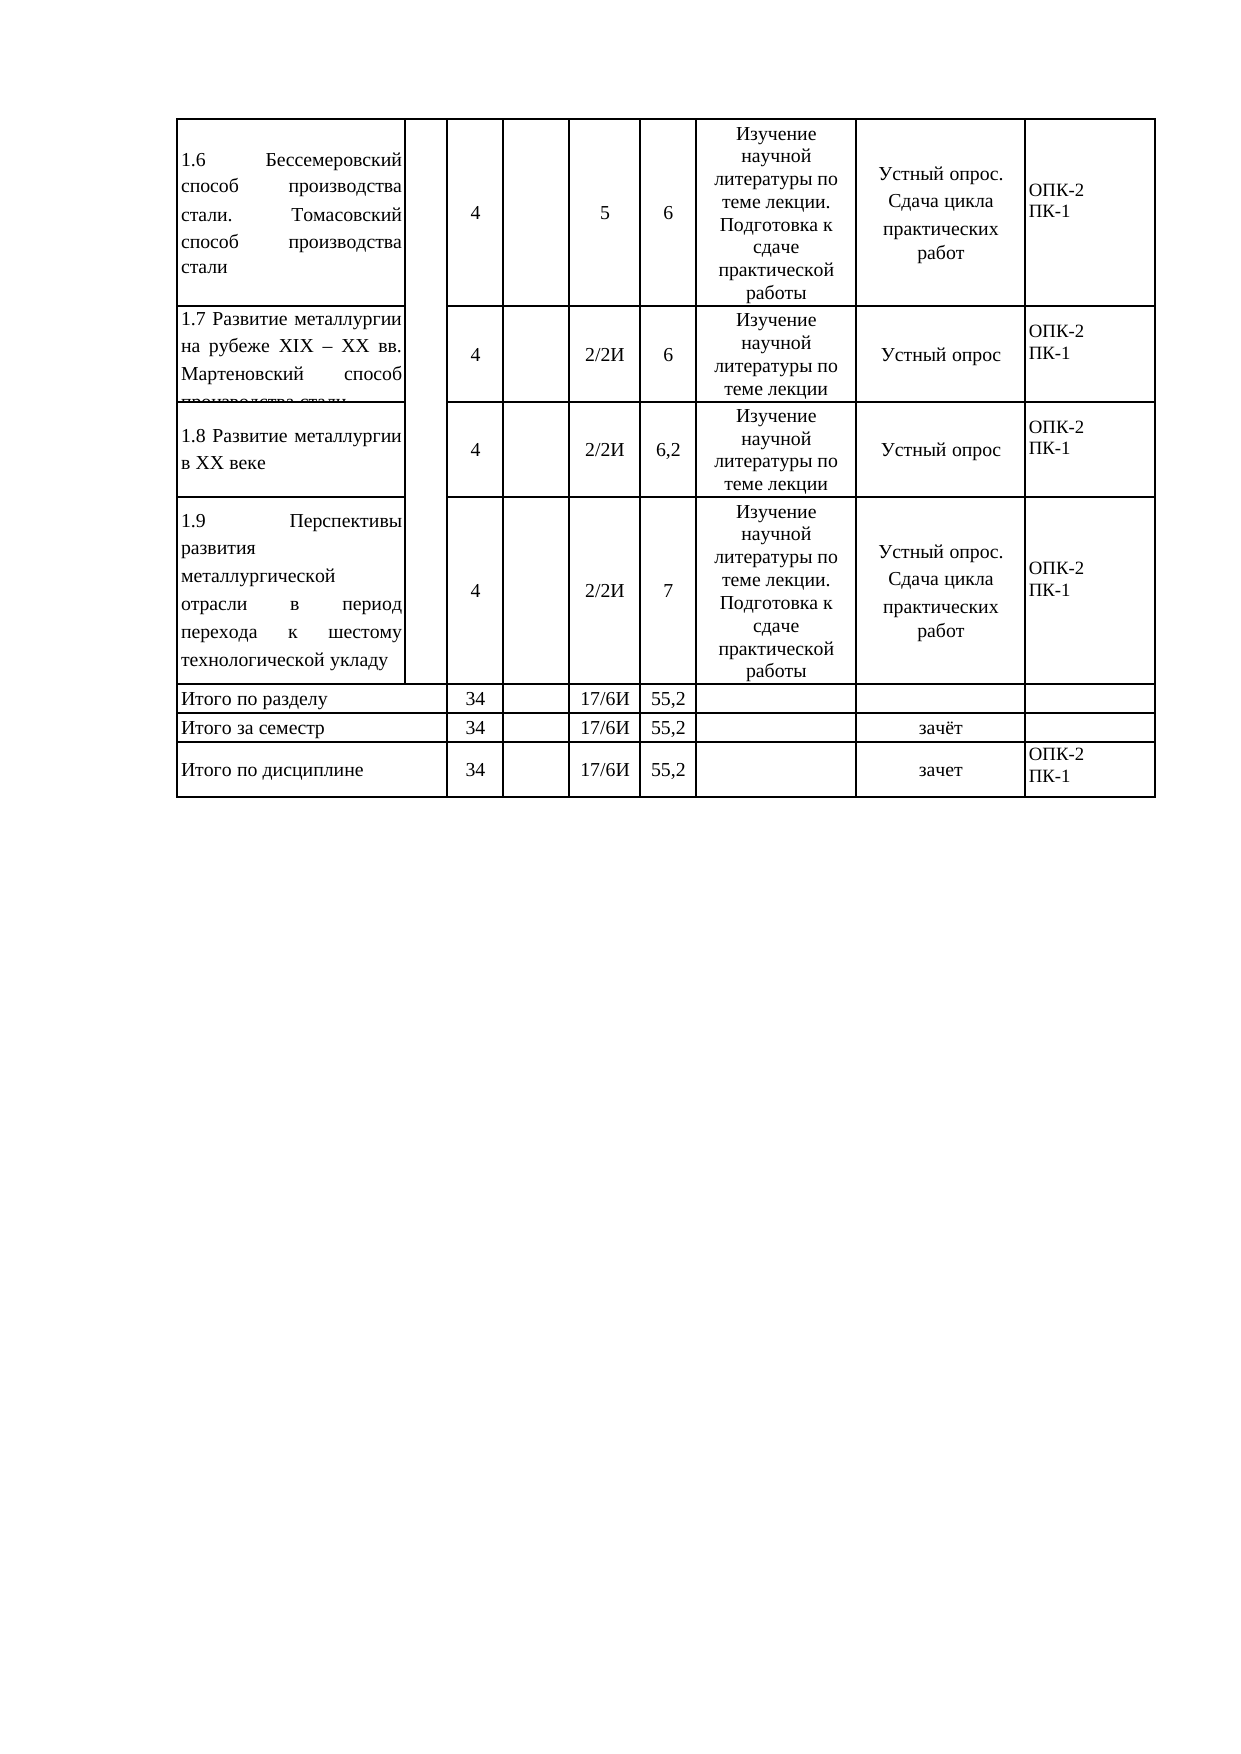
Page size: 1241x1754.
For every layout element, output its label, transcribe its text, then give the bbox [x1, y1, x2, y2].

table_cell 6 [641, 307, 695, 401]
table_cell 1.6 Бессемеровский способ производства стали. Томасовский способ производства стали [178, 120, 404, 305]
table_cell ОПК-2 ПК-1 [1026, 307, 1154, 401]
table_cell [504, 120, 568, 305]
table_cell Изучение научной литературы по теме лекции. Подготовка к сдаче практической работы [697, 498, 855, 683]
table_cell 4 [448, 307, 502, 401]
table_cell 2/2И [570, 498, 639, 683]
table_cell Итого по дисциплине [178, 743, 446, 796]
table_cell 55,2 [641, 685, 695, 712]
table_cell 5 [570, 120, 639, 305]
table_cell [504, 307, 568, 401]
table_cell 2/2И [570, 307, 639, 401]
table_cell 17/6И [570, 685, 639, 712]
table_cell зачёт [857, 714, 1024, 741]
table_cell 1.7 Развитие металлургии на рубеже XIX – XX вв. Мартеновский способ производства стали [178, 307, 404, 401]
table_cell [504, 685, 568, 712]
table_cell [697, 743, 855, 796]
table_cell [504, 714, 568, 741]
table_cell Итого по разделу [178, 685, 446, 712]
table_cell [1026, 714, 1154, 741]
table_cell [504, 743, 568, 796]
table_cell Устный опрос. Сдача цикла практических работ [857, 498, 1024, 683]
table_cell Изучение научной литературы по теме лекции. Подготовка к сдаче практической работы [697, 120, 855, 305]
table_cell 4 [448, 498, 502, 683]
table_cell 17/6И [570, 743, 639, 796]
table_cell Изучение научной литературы по теме лекции [697, 307, 855, 401]
table_cell [1026, 685, 1154, 712]
table_cell 34 [448, 743, 502, 796]
table_cell 6,2 [641, 403, 695, 496]
table_cell ОПК-2 ПК-1 [1026, 403, 1154, 496]
table_cell [504, 403, 568, 496]
table_cell Итого за семестр [178, 714, 446, 741]
table_cell зачет [857, 743, 1024, 796]
table_cell ОПК-2 ПК-1 [1026, 120, 1154, 305]
table_cell ОПК-2 ПК-1 [1026, 743, 1154, 796]
table_cell Устный опрос [857, 307, 1024, 401]
table_cell 7 [641, 498, 695, 683]
table_cell 34 [448, 685, 502, 712]
table_cell Изучение научной литературы по теме лекции [697, 403, 855, 496]
table_cell 2/2И [570, 403, 639, 496]
table_cell 6 [641, 120, 695, 305]
table_cell 1.9 Перспективы развития металлургической отрасли в период перехода к шестому технологической укладу [178, 498, 404, 683]
table_cell [504, 498, 568, 683]
table_cell 55,2 [641, 743, 695, 796]
table_cell [697, 714, 855, 741]
table_cell 34 [448, 714, 502, 741]
table_cell [857, 685, 1024, 712]
table_cell 17/6И [570, 714, 639, 741]
table_cell [697, 685, 855, 712]
table_cell 1.8 Развитие металлургии в ХХ веке [178, 403, 404, 496]
table_cell 4 [448, 120, 502, 305]
table_cell Устный опрос [857, 403, 1024, 496]
table_cell 55,2 [641, 714, 695, 741]
table_cell Устный опрос. Сдача цикла практических работ [857, 120, 1024, 305]
table_cell 4 [448, 403, 502, 496]
table_cell ОПК-2 ПК-1 [1026, 498, 1154, 683]
